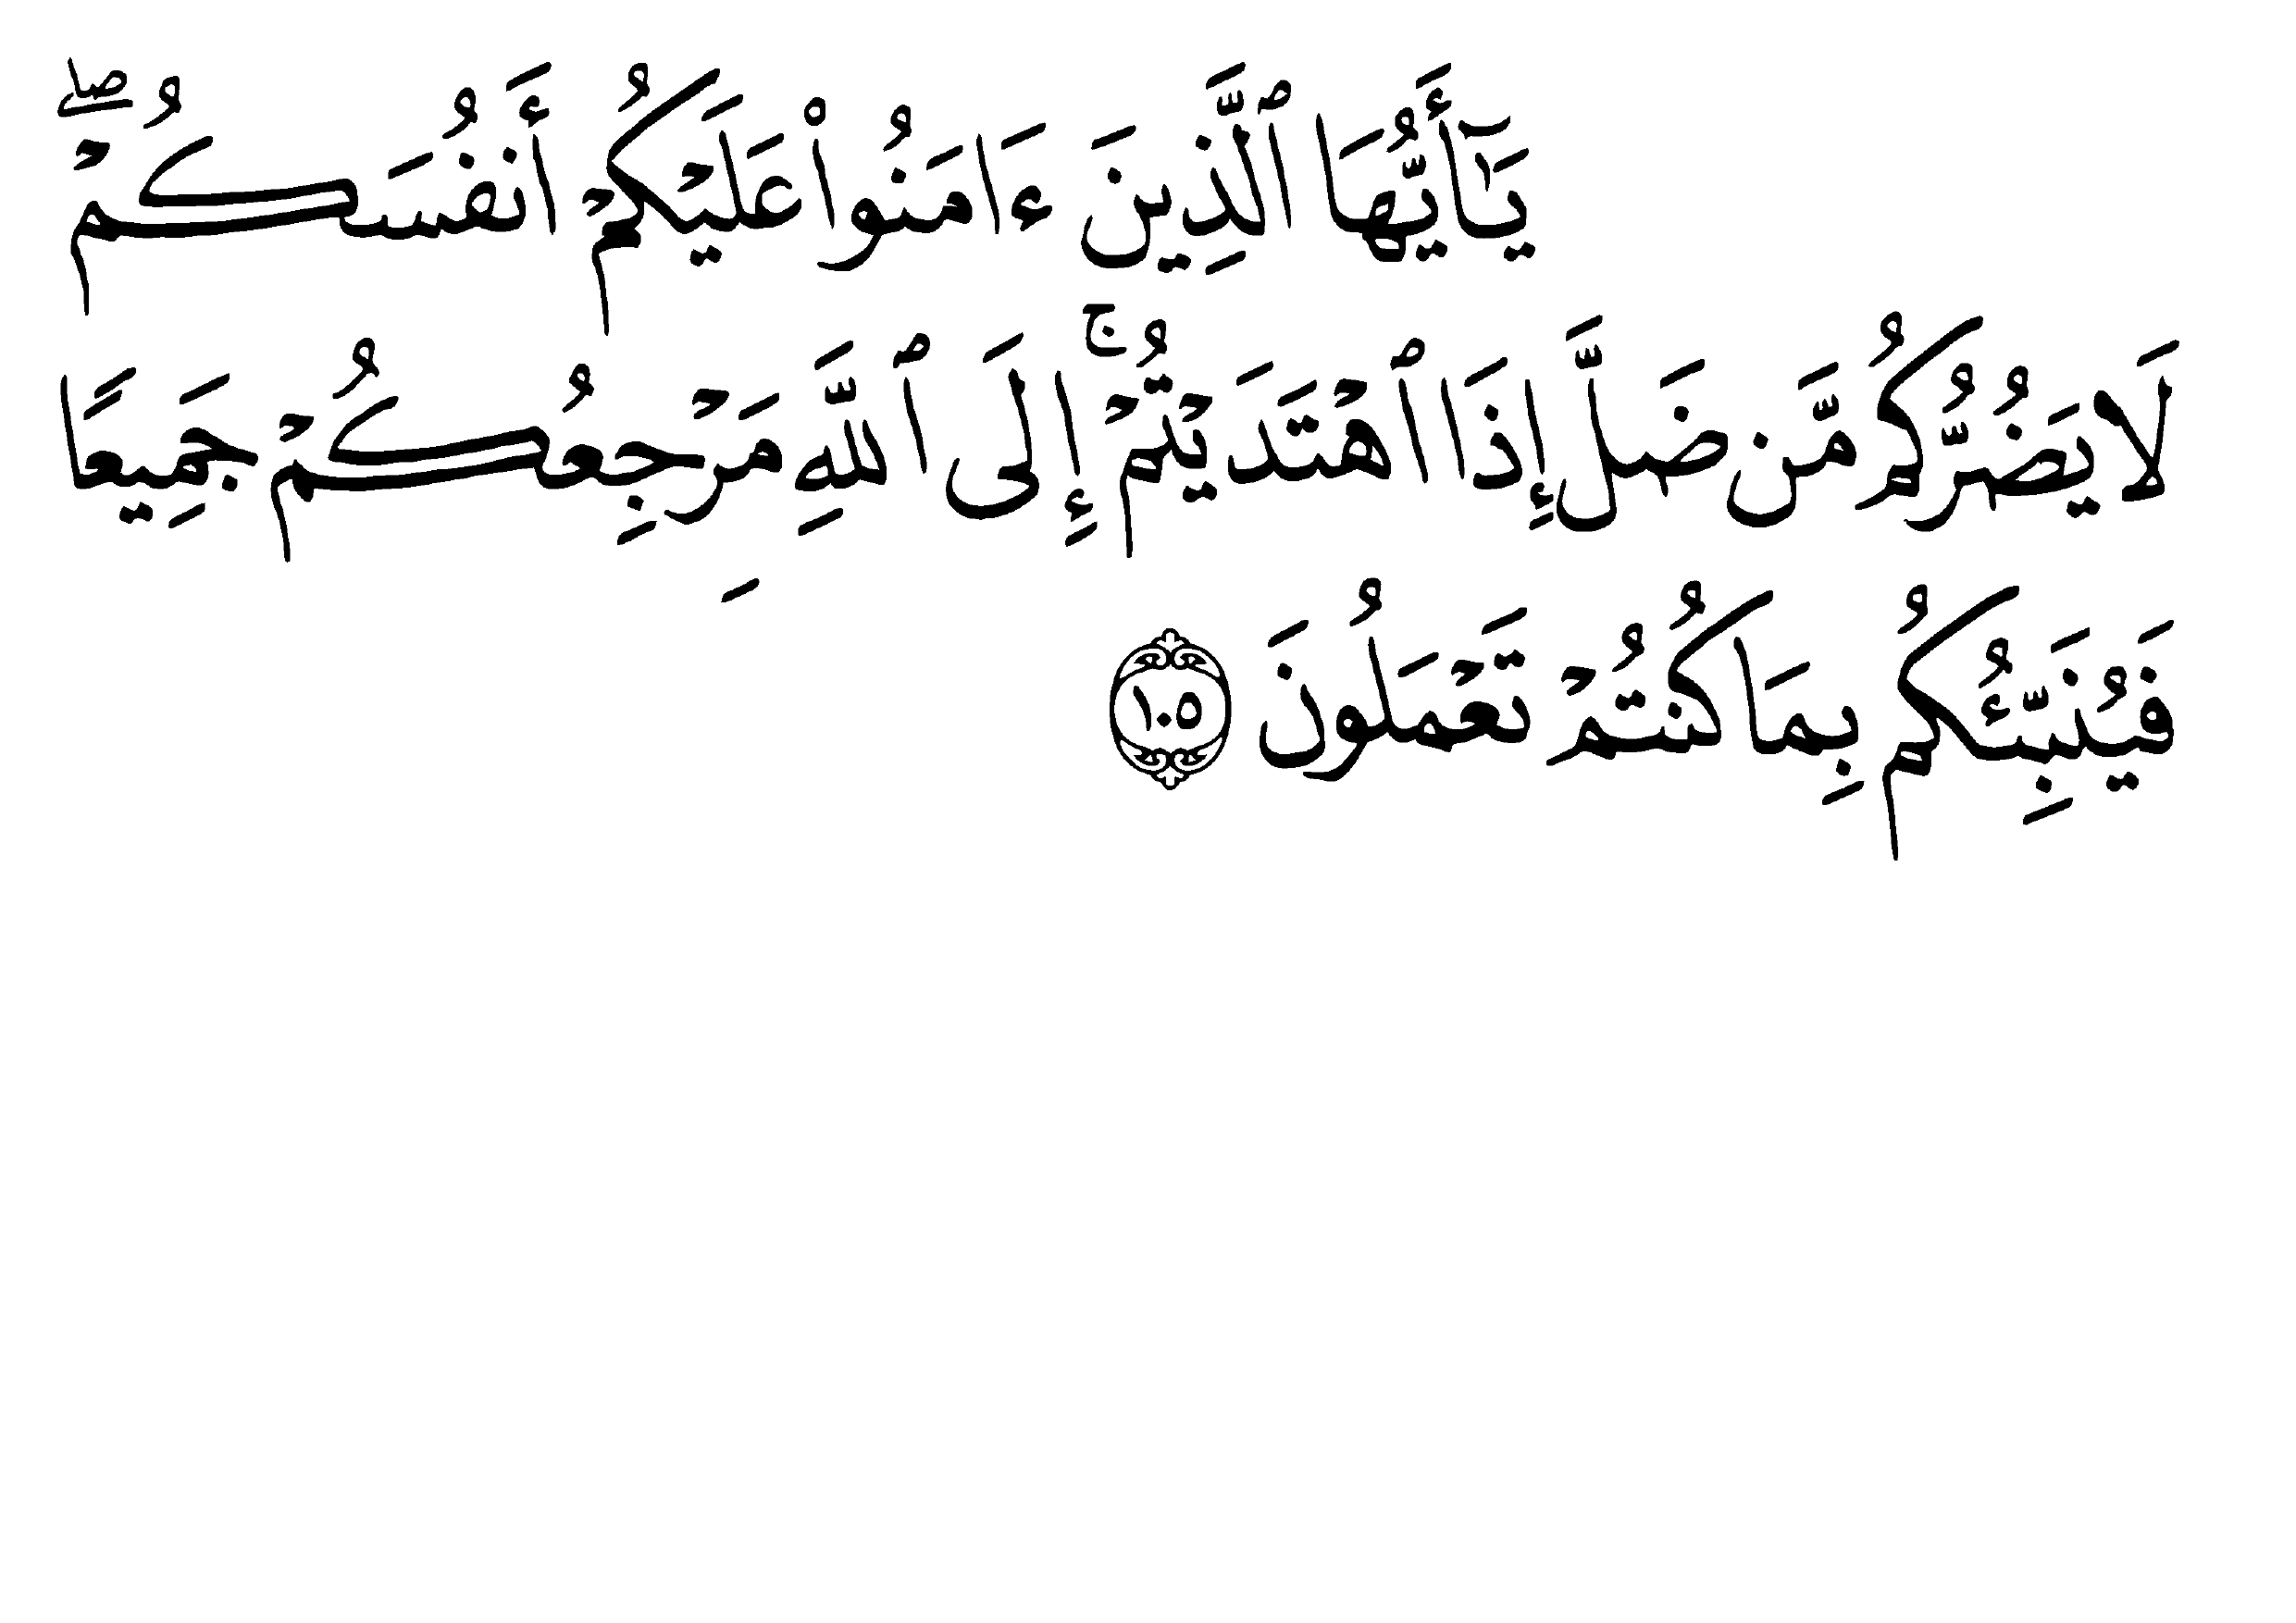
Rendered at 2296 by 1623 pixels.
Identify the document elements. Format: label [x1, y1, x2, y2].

picture [57, 57, 2179, 871]
